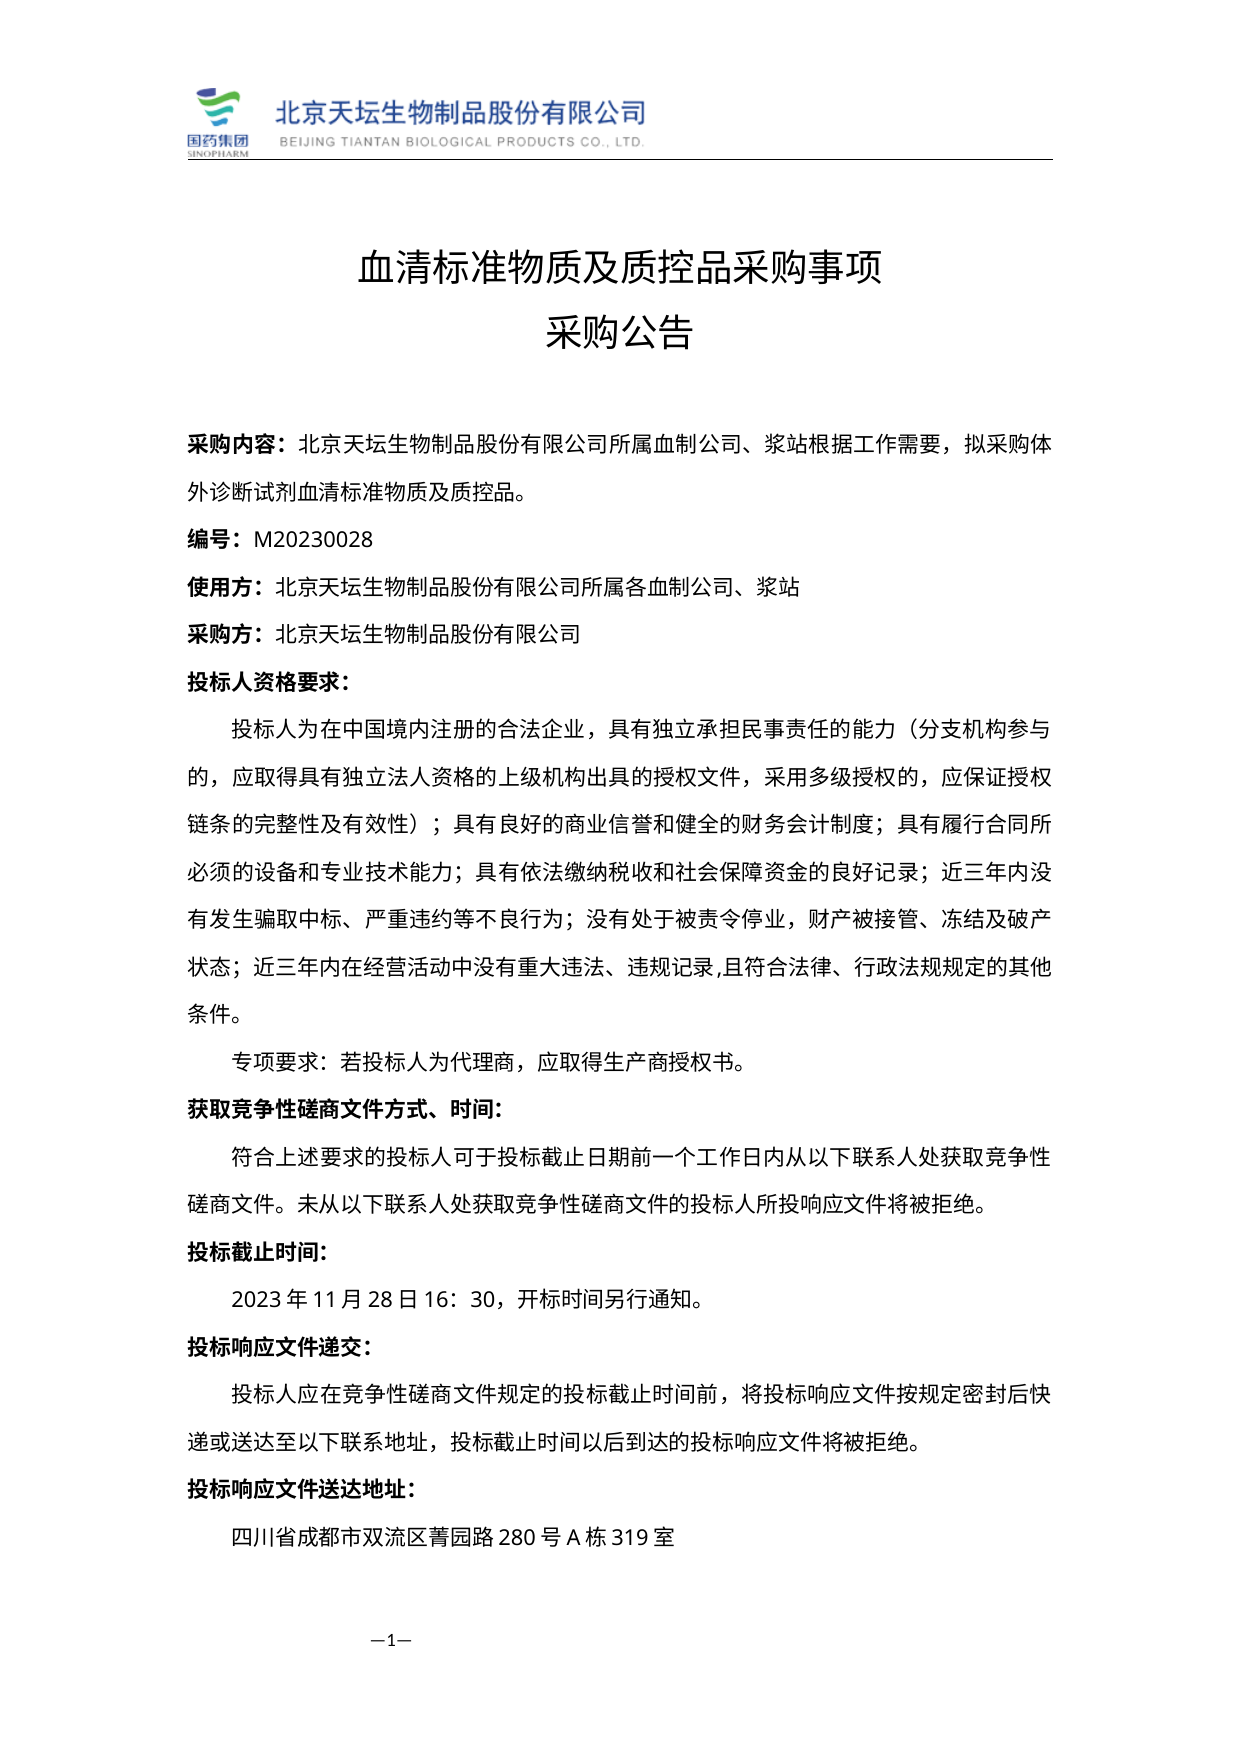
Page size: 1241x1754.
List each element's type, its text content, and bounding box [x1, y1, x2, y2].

text 投标人资格要求： [187, 665, 1053, 696]
text 投标响应文件递交： [187, 1330, 1053, 1362]
text 使用方：北京天坛生物制品股份有限公司所属各血制公司、浆站 [187, 570, 1053, 601]
text 血清标准物质及质控品采购事项 [187, 232, 1053, 297]
list 投标人应在竞争性磋商文件规定的投标截止时间前，将投标响应文件按规定密封后快递或送达至以下联系地址，投标截止时间以后到达的投标响应文件将被拒绝。 [187, 1377, 1053, 1457]
text 符合上述要求的投标人可于投标截止日期前一个工作日内从以下联系人处获取竞争性磋商文件。未从以下联系人处获取竞争性磋商文件的投标人所投响应文件将被拒绝。 [187, 1140, 1053, 1219]
text 采购内容：北京天坛生物制品股份有限公司所属血制公司、浆站根据工作需要，拟采购体外诊断试剂血清标准物质及质控品。 [187, 427, 1053, 506]
text 专项要求：若投标人为代理商，应取得生产商授权书。 [187, 1045, 1053, 1076]
text 投标响应文件送达地址： [187, 1472, 1053, 1504]
text 编号：M20230028 [187, 522, 1053, 554]
text 投标人为在中国境内注册的合法企业，具有独立承担民事责任的能力（分支机构参与的，应取得具有独立法人资格的上级机构出具的授权文件，采用多级授权的，应保证授权链条的完整性及有效性）；具有良好的商业信誉和健全的财务会计制度；具有履行合同所必须的设备和专业技术能力；具有依法缴纳税收和社会保障资金的良好记录；近三年内没有发生骗取中标、严重违约等不良行为；没有处于被责令停业，财产被接管、冻结及破产状态；近三年内在经营活动中没有重大违法、违规记录,且符合法律、行政法规规定的其他条件。 [187, 712, 1053, 1029]
text 投标截止时间： [187, 1235, 1053, 1266]
text 2023年11月28日16：30，开标时间另行通知。 [187, 1282, 1053, 1314]
text 四川省成都市双流区菁园路280号A栋319室 [187, 1520, 1053, 1552]
text 采购公告 [187, 297, 1053, 362]
picture [187, 88, 647, 157]
text 采购方：北京天坛生物制品股份有限公司 [187, 617, 1053, 649]
text 获取竞争性磋商文件方式、时间： [187, 1092, 1053, 1124]
